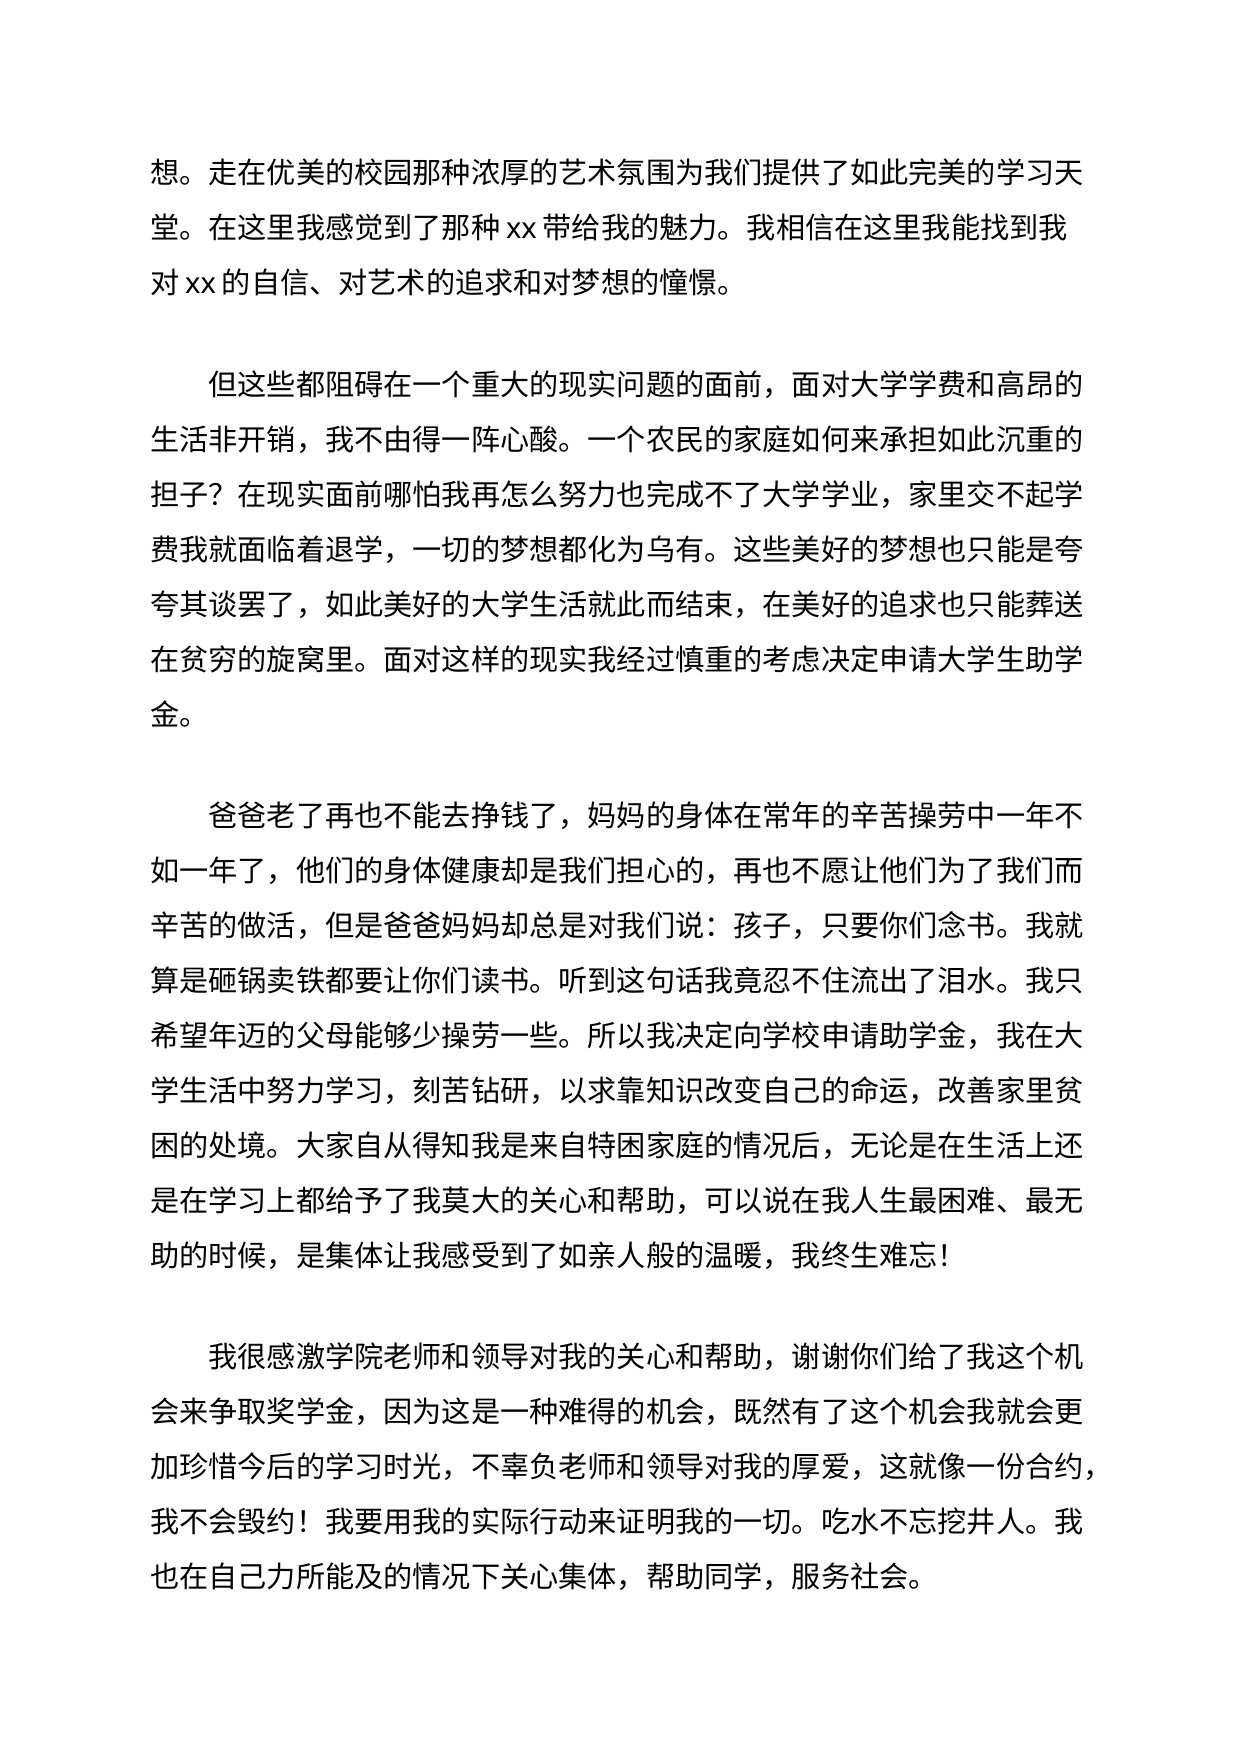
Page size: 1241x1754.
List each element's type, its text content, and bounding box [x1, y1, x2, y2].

text 我很感激学院老师和领导对我的关心和帮助，谢谢你们给了我这个机会来争取奖学金，因为这是一种难得的机会，既然有了这个机会我就会更加珍惜今后的学习时光，不辜负老师和领导对我的厚爱，这就像一份合约，我不会毁约！我要用我的实际行动来证明我的一切。吃水不忘挖井人。我也在自己力所能及的情况下关心集体，帮助同学，服务社会。 [150, 1334, 1090, 1596]
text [150, 150, 1090, 302]
text 爸爸老了再也不能去挣钱了，妈妈的身体在常年的辛苦操劳中一年不如一年了，他们的身体健康却是我们担心的，再也不愿让他们为了我们而辛苦的做活，但是爸爸妈妈却总是对我们说：孩子，只要你们念书。我就算是砸锅卖铁都要让你们读书。听到这句话我竟忍不住流出了泪水。我只希望年迈的父母能够少操劳一些。所以我决定向学校申请助学金，我在大学生活中努力学习，刻苦钻研，以求靠知识改变自己的命运，改善家里贫困的处境。大家自从得知我是来自特困家庭的情况后，无论是在生活上还是在学习上都给予了我莫大的关心和帮助，可以说在我人生最困难、最无助的时候，是集体让我感受到了如亲人般的温暖，我终生难忘！ [150, 793, 1090, 1274]
text 但这些都阻碍在一个重大的现实问题的面前，面对大学学费和高昂的生活非开销，我不由得一阵心酸。一个农民的家庭如何来承担如此沉重的担子？在现实面前哪怕我再怎么努力也完成不了大学学业，家里交不起学费我就面临着退学，一切的梦想都化为乌有。这些美好的梦想也只能是夸夸其谈罢了，如此美好的大学生活就此而结束，在美好的追求也只能葬送在贫穷的旋窝里。面对这样的现实我经过慎重的考虑决定申请大学生助学金。 [150, 362, 1090, 733]
